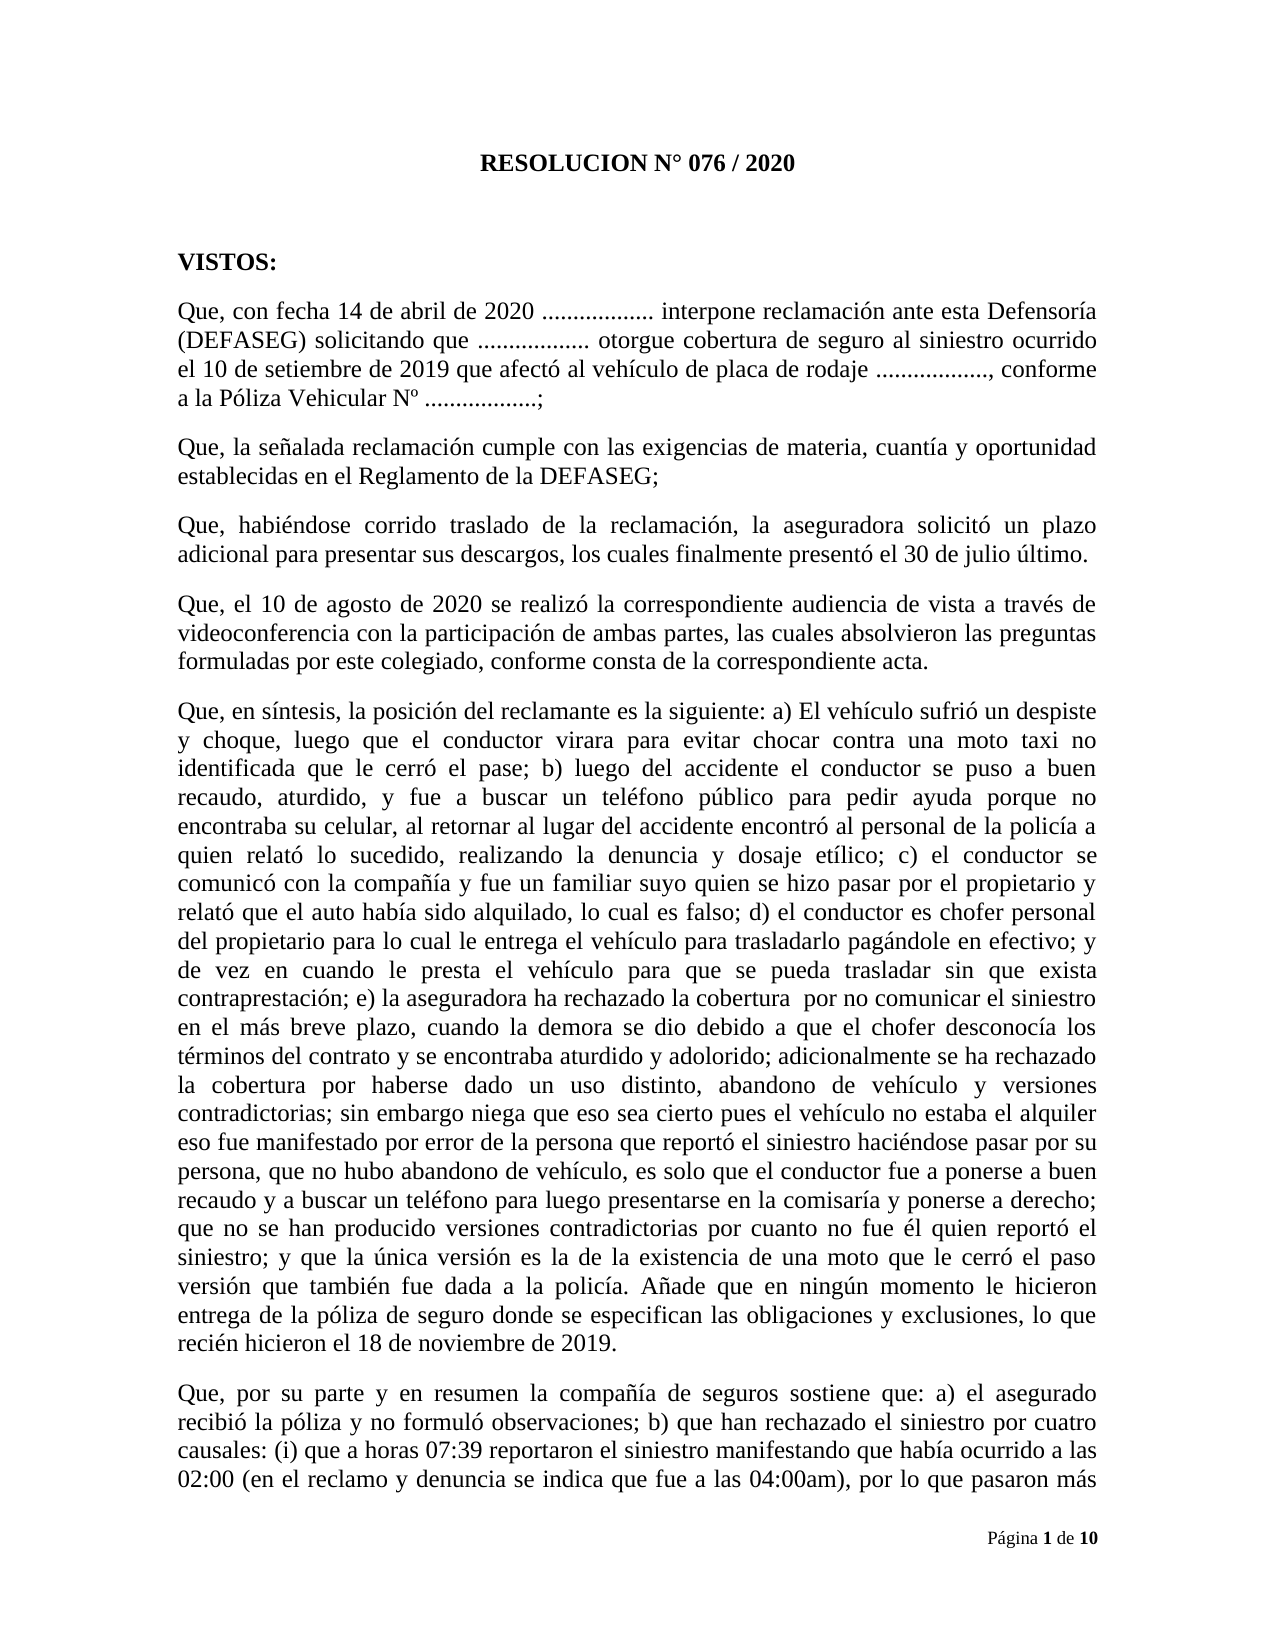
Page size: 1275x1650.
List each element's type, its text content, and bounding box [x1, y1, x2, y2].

text VISTOS: [177, 247, 1098, 276]
text RESOLUCION N° 076 / 2020 [177, 148, 1098, 176]
text Que, en síntesis, la posición del reclamante es la siguiente: a) El vehículo sufrió un despiste y choque, luego que el conductor virara para evitar chocar contra una moto taxi no identificada que le cerró el pase; b) luego del accidente el conductor se puso a buen recaudo, aturdido, y fue a buscar un teléfono público para pedir ayuda porque no encontraba su celular, al retornar al lugar del accidente encontró al personal de la policía a quien relató lo sucedido, realizando la denuncia y dosaje etílico; c) el conductor se comunicó con la compañía y fue un familiar suyo quien se hizo pasar por el propietario y relató que el auto había sido alquilado, lo cual es falso; d) el conductor es chofer personal del propietario para lo cual le entrega el vehículo para trasladarlo pagándole en efectivo; y de vez en cuando le presta el vehículo para que se pueda trasladar sin que exista contraprestación; e) la aseguradora ha rechazado la cobertura por no comunicar el siniestro en el más breve plazo, cuando la demora se dio debido a que el chofer desconocía los términos del contrato y se encontraba aturdido y adolorido; adicionalmente se ha rechazado la cobertura por haberse dado un uso distinto, abandono de vehículo y versiones contradictorias; sin embargo niega que eso sea cierto pues el vehículo no estaba el alquiler eso fue manifestado por error de la persona que reportó el siniestro haciéndose pasar por su persona, que no hubo abandono de vehículo, es solo que el conductor fue a ponerse a buen recaudo y a buscar un teléfono para luego presentarse en la comisaría y ponerse a derecho; que no se han producido versiones contradictorias por cuanto no fue él quien reportó el siniestro; y que la única versión es la de la existencia de una moto que le cerró el paso versión que también fue dada a la policía. Añade que en ningún momento le hicieron entrega de la póliza de seguro donde se especifican las obligaciones y exclusiones, lo que recién hicieron el 18 de noviembre de 2019. [177, 696, 1098, 1357]
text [177, 1378, 1098, 1493]
text Que, la señalada reclamación cumple con las exigencias de materia, cuantía y oportunidad establecidas en el Reglamento de la DEFASEG; [177, 432, 1098, 490]
text Que, el 10 de agosto de 2020 se realizó la correspondiente audiencia de vista a través de videoconferencia con la participación de ambas partes, las cuales absolvieron las preguntas formuladas por este colegiado, conforme consta de la correspondiente acta. [177, 589, 1098, 675]
text Que, habiéndose corrido traslado de la reclamación, la aseguradora solicitó un plazo adicional para presentar sus descargos, los cuales finalmente presentó el 30 de julio último. [177, 511, 1098, 568]
text Que, con fecha 14 de abril de 2020 .................. interpone reclamación ante esta Defensoría (DEFASEG) solicitando que .................. otorgue cobertura de seguro al siniestro ocurrido el 10 de setiembre de 2019 que afectó al vehículo de placa de rodaje .................., conforme a la Póliza Vehicular Nº ..................; [177, 296, 1098, 411]
